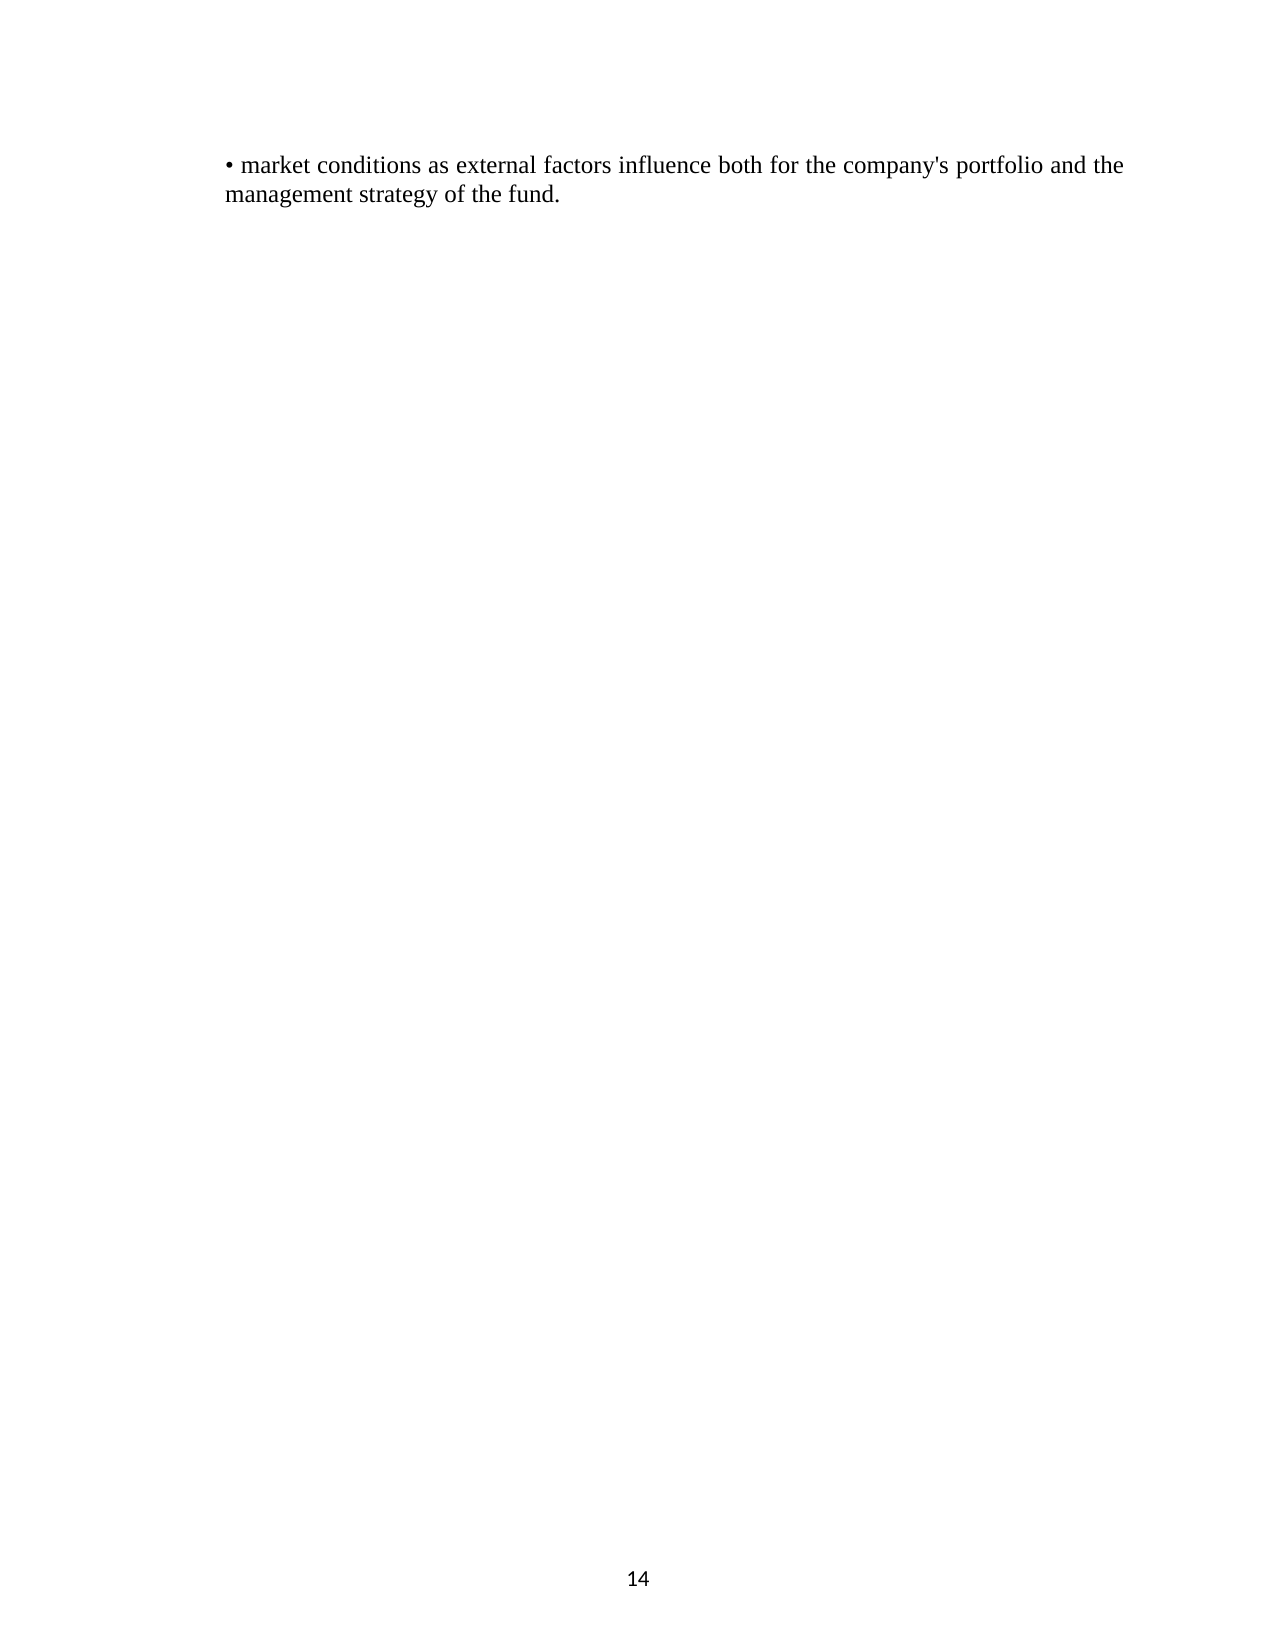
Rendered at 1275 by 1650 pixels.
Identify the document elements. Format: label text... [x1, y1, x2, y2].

text • market conditions as external factors influence both for the company's portfolio and the management strategy of the fund. [225, 150, 1125, 207]
